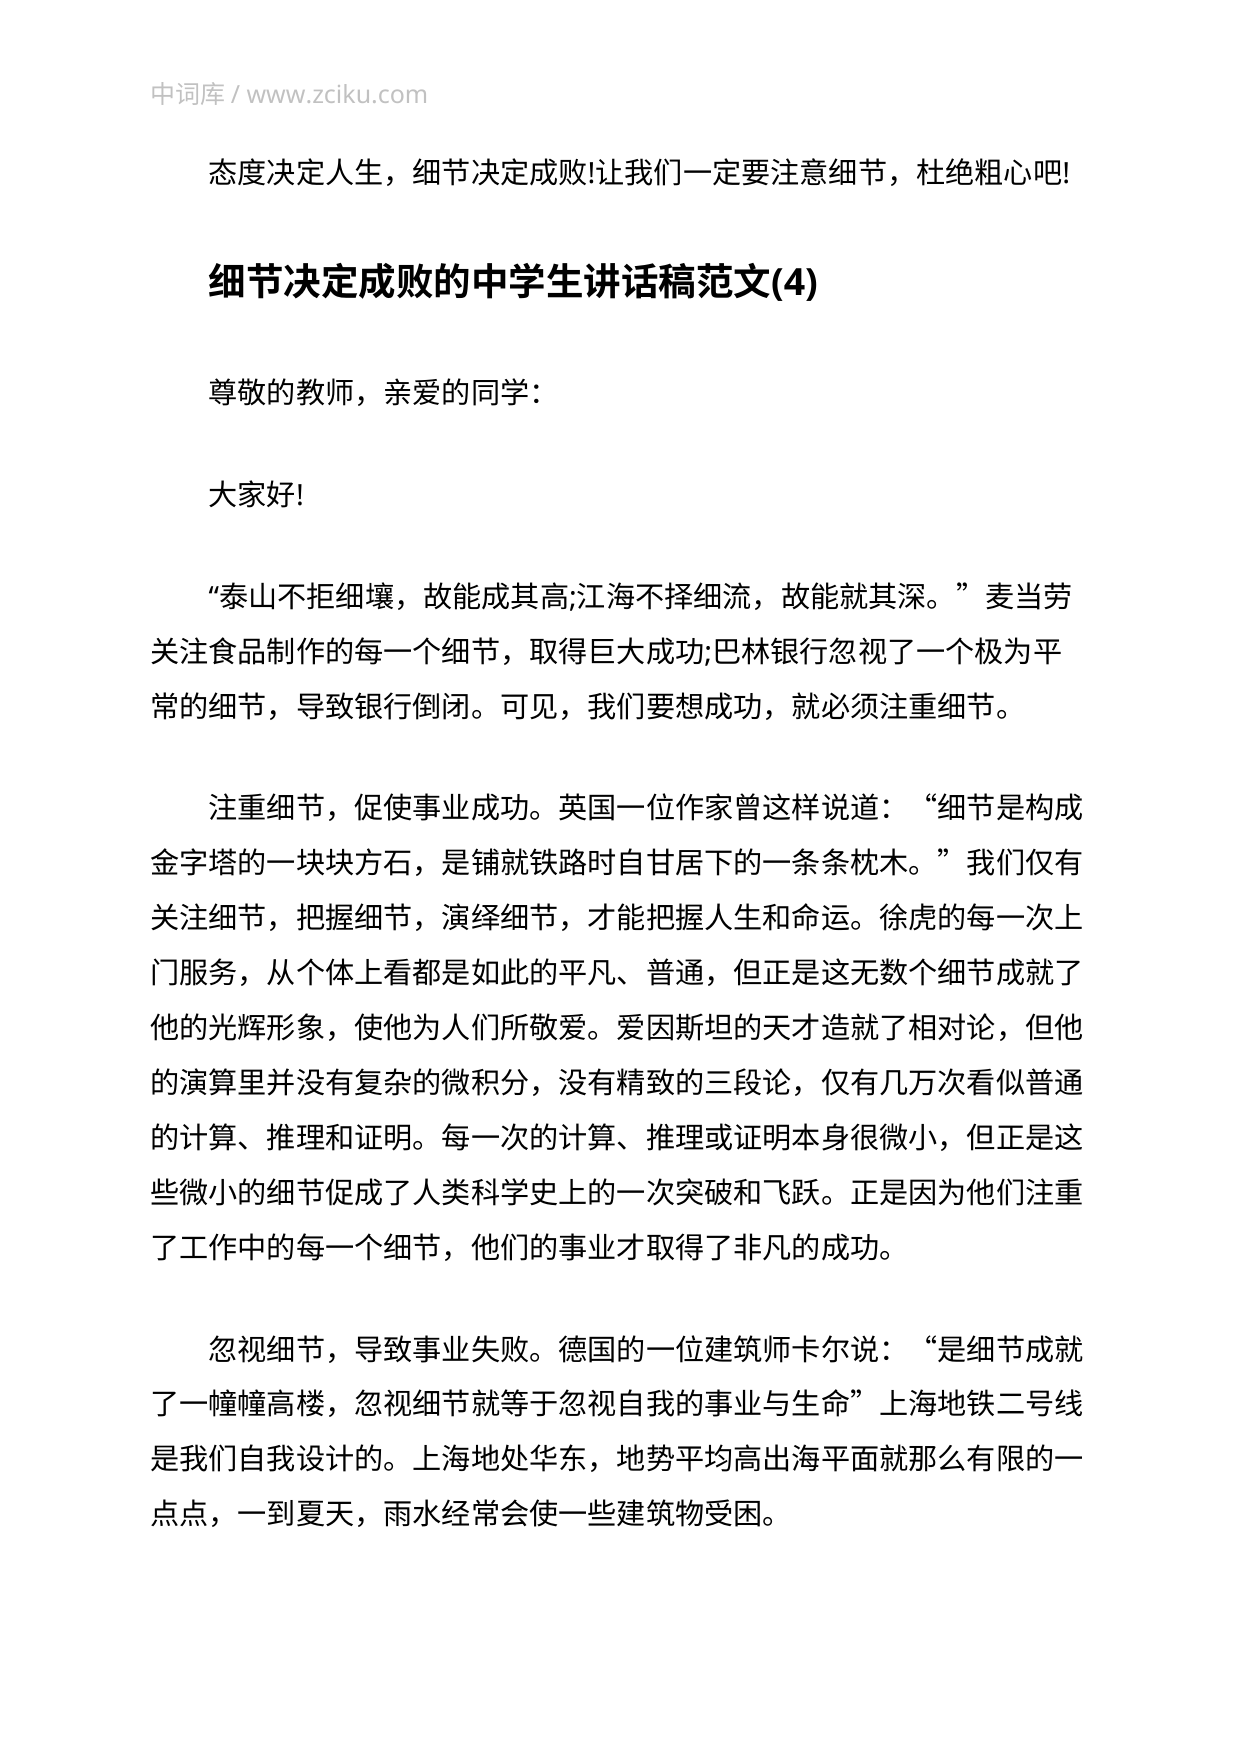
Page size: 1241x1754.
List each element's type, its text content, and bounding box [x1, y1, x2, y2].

text 大家好! [150, 471, 1090, 514]
text 注重细节，促使事业成功。英国一位作家曾这样说道：“细节是构成金字塔的一块块方石，是铺就铁路时自甘居下的一条条枕木。”我们仅有关注细节，把握细节，演绎细节，才能把握人生和命运。徐虎的每一次上门服务，从个体上看都是如此的平凡、普通，但正是这无数个细节成就了他的光辉形象，使他为人们所敬爱。爱因斯坦的天才造就了相对论，但他的演算里并没有复杂的微积分，没有精致的三段论，仅有几万次看似普通的计算、推理和证明。每一次的计算、推理或证明本身很微小，但正是这些微小的细节促成了人类科学史上的一次突破和飞跃。正是因为他们注重了工作中的每一个细节，他们的事业才取得了非凡的成功。 [150, 785, 1090, 1267]
text 细节决定成败的中学生讲话稿范文(4) [150, 252, 1090, 306]
text “泰山不拒细壤，故能成其高;江海不择细流，故能就其深。”麦当劳关注食品制作的每一个细节，取得巨大成功;巴林银行忽视了一个极为平常的细节，导致银行倒闭。可见，我们要想成功，就必须注重细节。 [150, 573, 1090, 726]
text 尊敬的教师，亲爱的同学： [150, 369, 1090, 412]
text 态度决定人生，细节决定成败!让我们一定要注意细节，杜绝粗心吧! [150, 150, 1090, 192]
text 忽视细节，导致事业失败。德国的一位建筑师卡尔说：“是细节成就了一幢幢高楼，忽视细节就等于忽视自我的事业与生命”上海地铁二号线是我们自我设计的。上海地处华东，地势平均高出海平面就那么有限的一点点，一到夏天，雨水经常会使一些建筑物受困。 [150, 1326, 1090, 1533]
